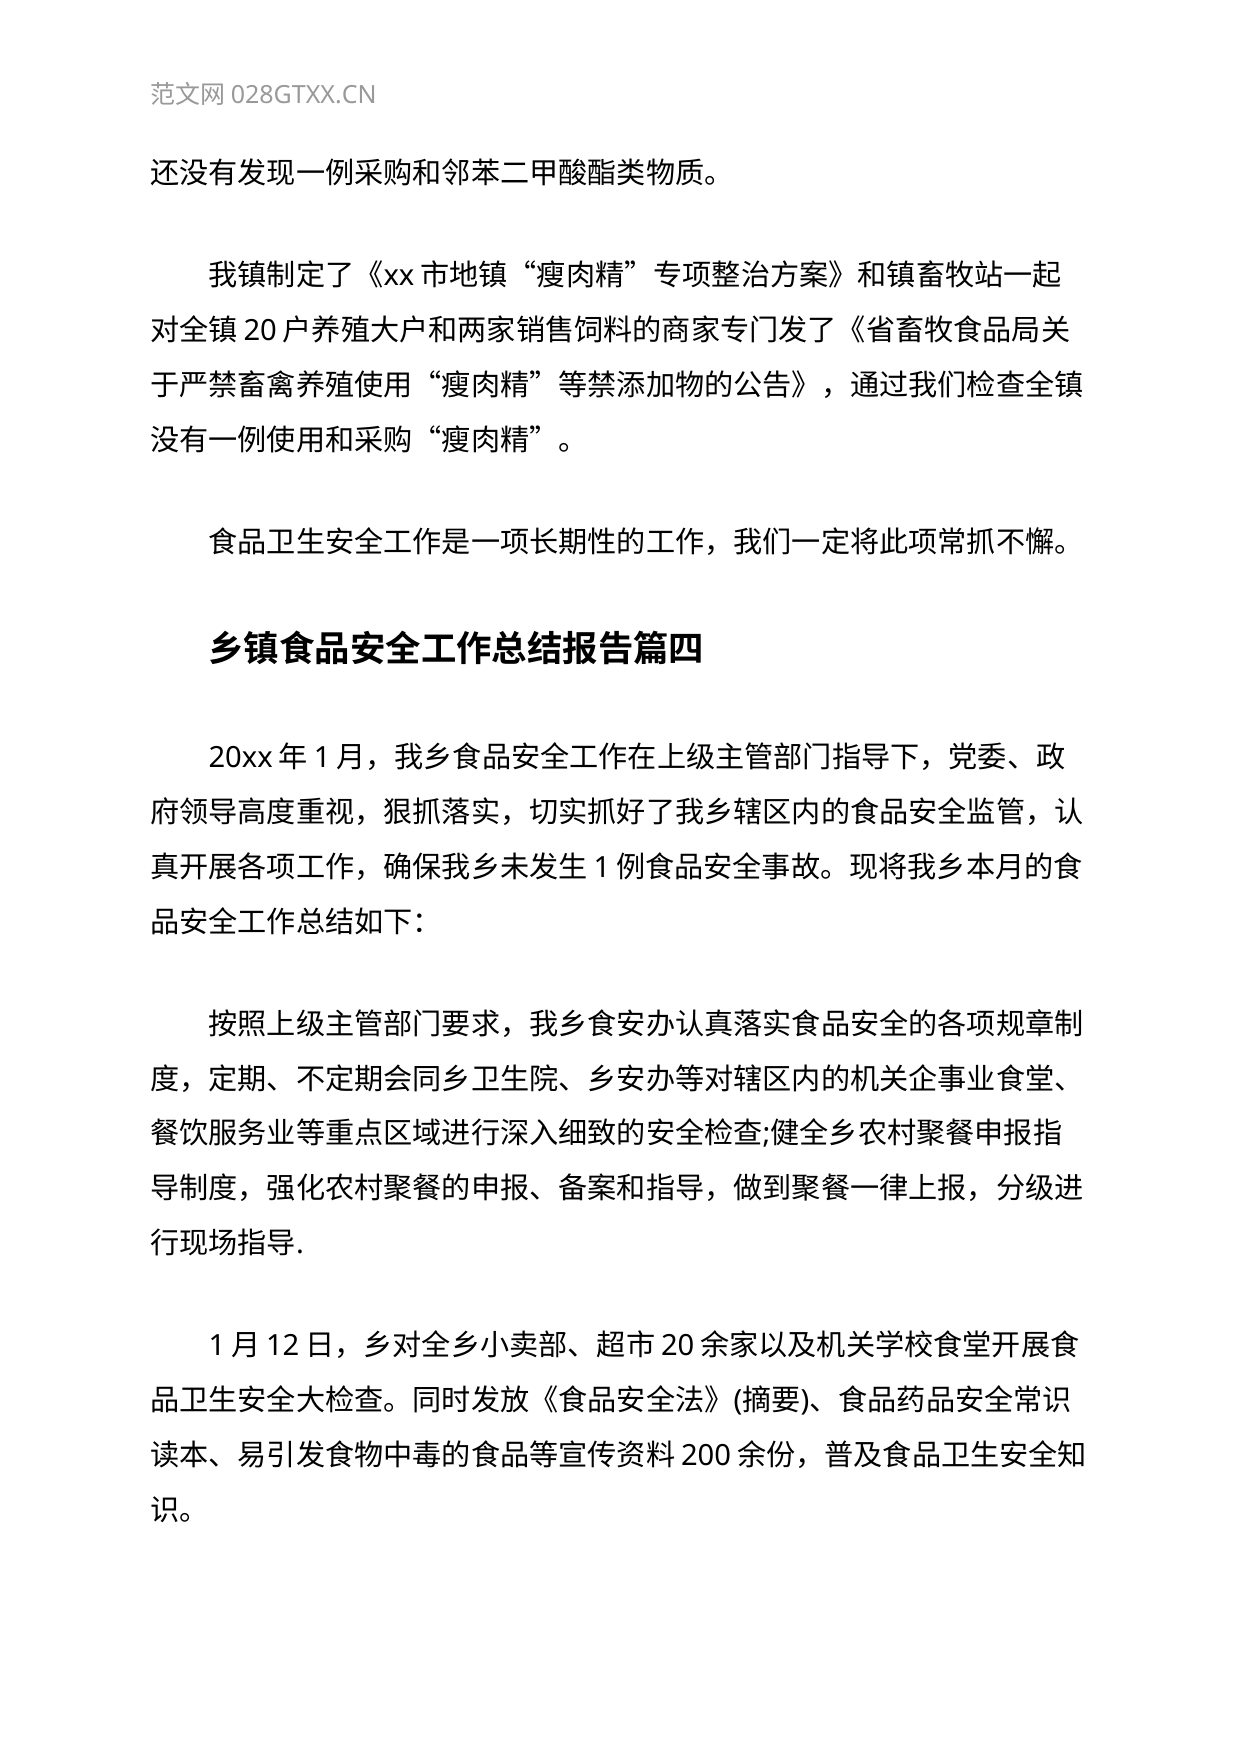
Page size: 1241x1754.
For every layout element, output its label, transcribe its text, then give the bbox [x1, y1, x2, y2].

text 1月12日，乡对全乡小卖部、超市20余家以及机关学校食堂开展食品卫生安全大检查。同时发放《食品安全法》(摘要)、食品药品安全常识读本、易引发食物中毒的食品等宣传资料200余份，普及食品卫生安全知识。 [150, 1322, 1090, 1529]
text 乡镇食品安全工作总结报告篇四 [150, 620, 1090, 671]
text 按照上级主管部门要求，我乡食安办认真落实食品安全的各项规章制度，定期、不定期会同乡卫生院、乡安办等对辖区内的机关企事业食堂、餐饮服务业等重点区域进行深入细致的安全检查;健全乡农村聚餐申报指导制度，强化农村聚餐的申报、备案和指导，做到聚餐一律上报，分级进行现场指导. [150, 1000, 1090, 1262]
text 我镇制定了《xx市地镇“瘦肉精”专项整治方案》和镇畜牧站一起对全镇20户养殖大户和两家销售饲料的商家专门发了《省畜牧食品局关于严禁畜禽养殖使用“瘦肉精”等禁添加物的公告》，通过我们检查全镇没有一例使用和采购“瘦肉精”。 [150, 252, 1090, 459]
text 20xx年1月，我乡食品安全工作在上级主管部门指导下，党委、政府领导高度重视，狠抓落实，切实抓好了我乡辖区内的食品安全监管，认真开展各项工作，确保我乡未发生1例食品安全事故。现将我乡本月的食品安全工作总结如下： [150, 734, 1090, 941]
text 食品卫生安全工作是一项长期性的工作，我们一定将此项常抓不懈。 [150, 518, 1090, 561]
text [150, 150, 1090, 192]
